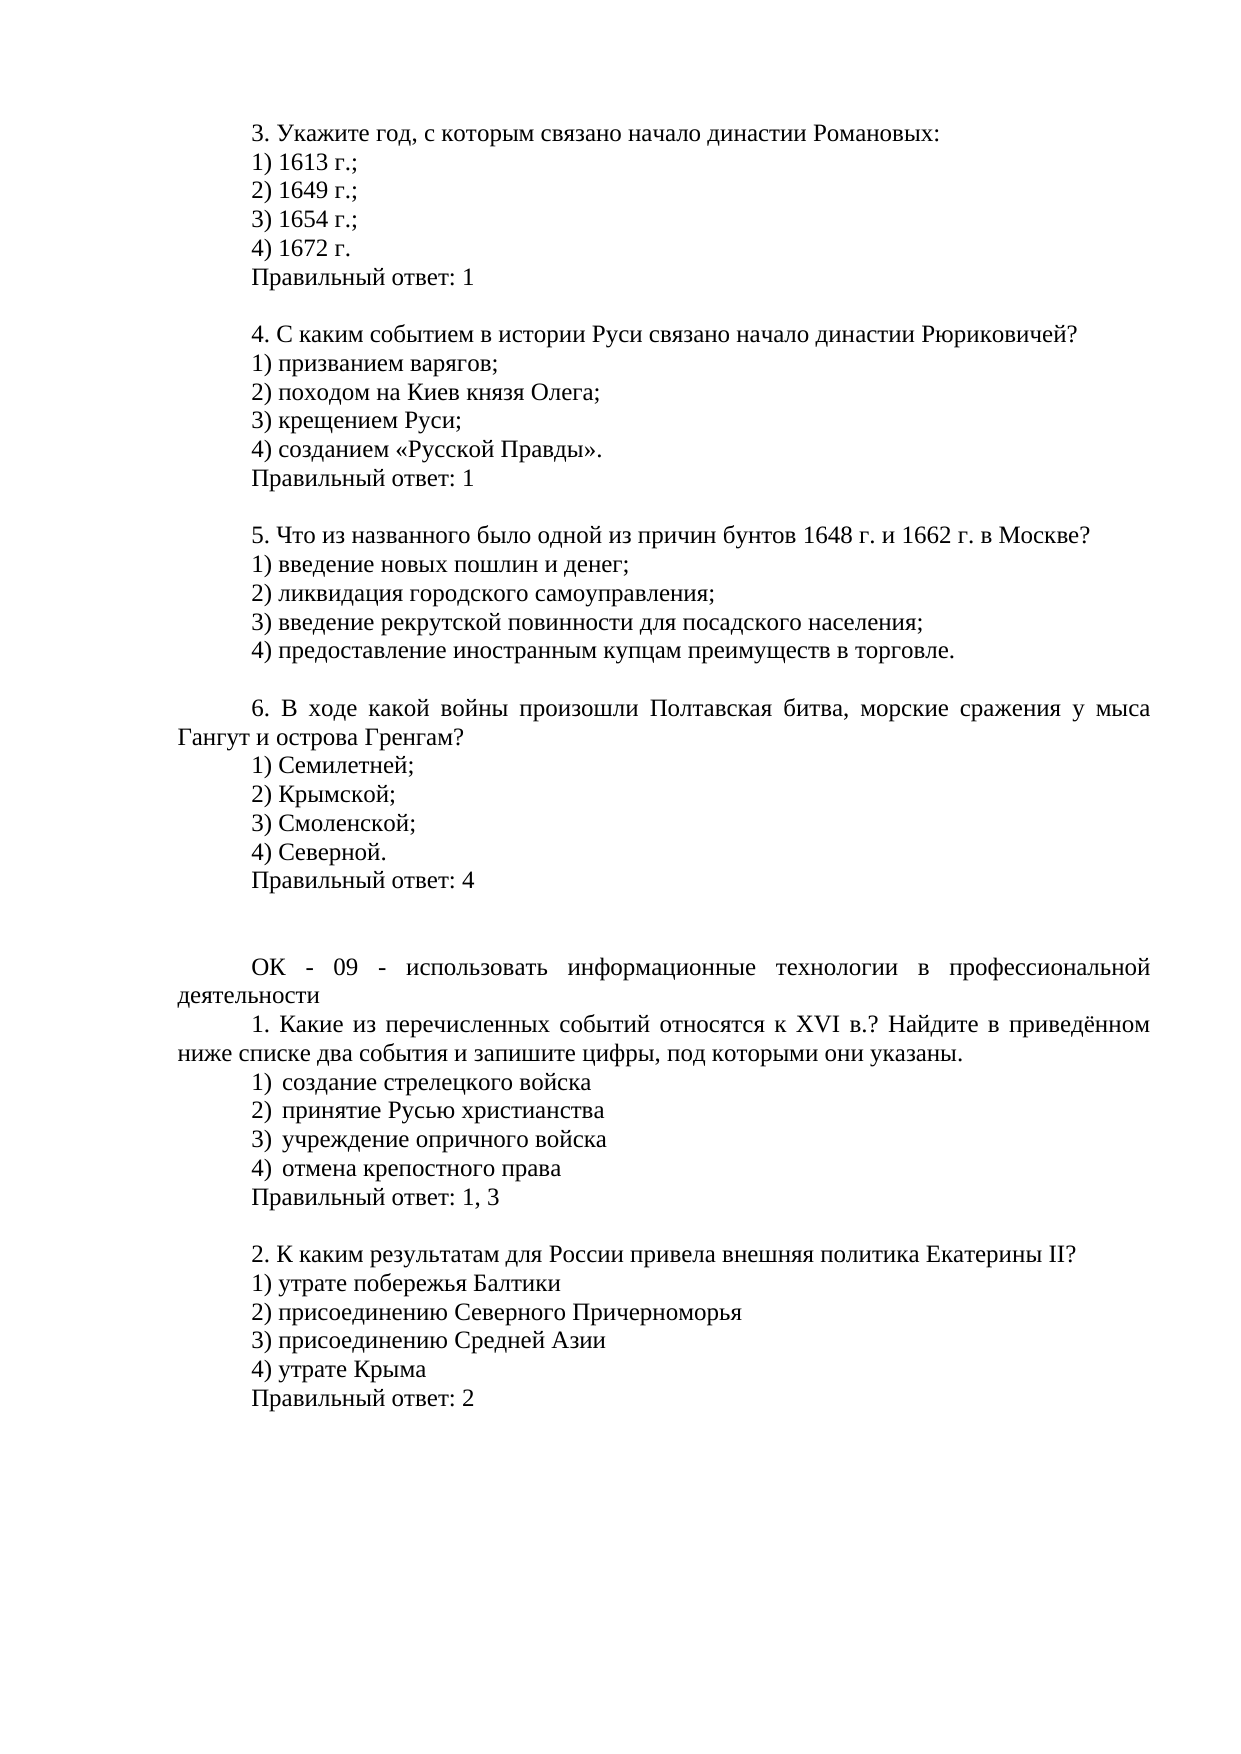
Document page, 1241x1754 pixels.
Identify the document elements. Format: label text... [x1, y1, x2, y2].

text ОК - 09 - использовать информационные технологии в профессиональной деятельности [177, 952, 1152, 1009]
text 4) Северной. [177, 837, 1152, 866]
text 6. В ходе какой войны произошли Полтавская битва, морские сражения у мыса Гангут и острова Гренгам? [177, 693, 1152, 751]
text 1) утрате побережья Балтики [177, 1268, 1152, 1297]
text 5. Что из названного было одной из причин бунтов 1648 г. и 1662 г. в Москве? [177, 521, 1152, 549]
text 4) предоставление иностранным купцам преимуществ в торговле. [177, 636, 1152, 664]
text 4) утрате Крыма [177, 1354, 1152, 1383]
text 3) присоединению Средней Азии [177, 1326, 1152, 1354]
text 1) призванием варягов; [177, 348, 1152, 377]
text Правильный ответ: 1 [177, 463, 1152, 492]
text 3) Смоленской; [177, 808, 1152, 837]
text 4) созданием «Русской Правды». [177, 434, 1152, 463]
text 4) 1672 г. [177, 233, 1152, 262]
text 3) введение рекрутской повинности для посадского населения; [177, 607, 1152, 636]
text 2) присоединению Северного Причерноморья [177, 1297, 1152, 1326]
text 1) введение новых пошлин и денег; [177, 549, 1152, 578]
text 2) принятие Русью христианства [177, 1096, 1152, 1124]
text 3) учреждение опричного войска [177, 1124, 1152, 1153]
text 3) крещением Руси; [177, 406, 1152, 434]
text Правильный ответ: 1 [177, 262, 1152, 291]
text Правильный ответ: 4 [177, 866, 1152, 894]
text 4) отмена крепостного права [177, 1153, 1152, 1182]
text Правильный ответ: 2 [177, 1383, 1152, 1412]
text 2) Крымской; [177, 779, 1152, 808]
text 2) походом на Киев князя Олега; [177, 377, 1152, 406]
text 1. Какие из перечисленных событий относятся к XVI в.? Найдите в приведённом ниже списке два события и запишите цифры, под которыми они указаны. [177, 1009, 1152, 1067]
text 3) 1654 г.; [177, 204, 1152, 233]
text 1) создание стрелецкого войска [177, 1067, 1152, 1096]
text 2) ликвидация городского самоуправления; [177, 578, 1152, 607]
text Правильный ответ: 1, 3 [177, 1182, 1152, 1211]
text 3. Укажите год, с которым связано начало династии Романовых: [177, 118, 1152, 147]
text 1) Семилетней; [177, 751, 1152, 779]
text 2. К каким результатам для России привела внешняя политика Екатерины II? [177, 1239, 1152, 1268]
text 4. С каким событием в истории Руси связано начало династии Рюриковичей? [177, 319, 1152, 348]
text 2) 1649 г.; [177, 176, 1152, 204]
text 1) 1613 г.; [177, 147, 1152, 176]
